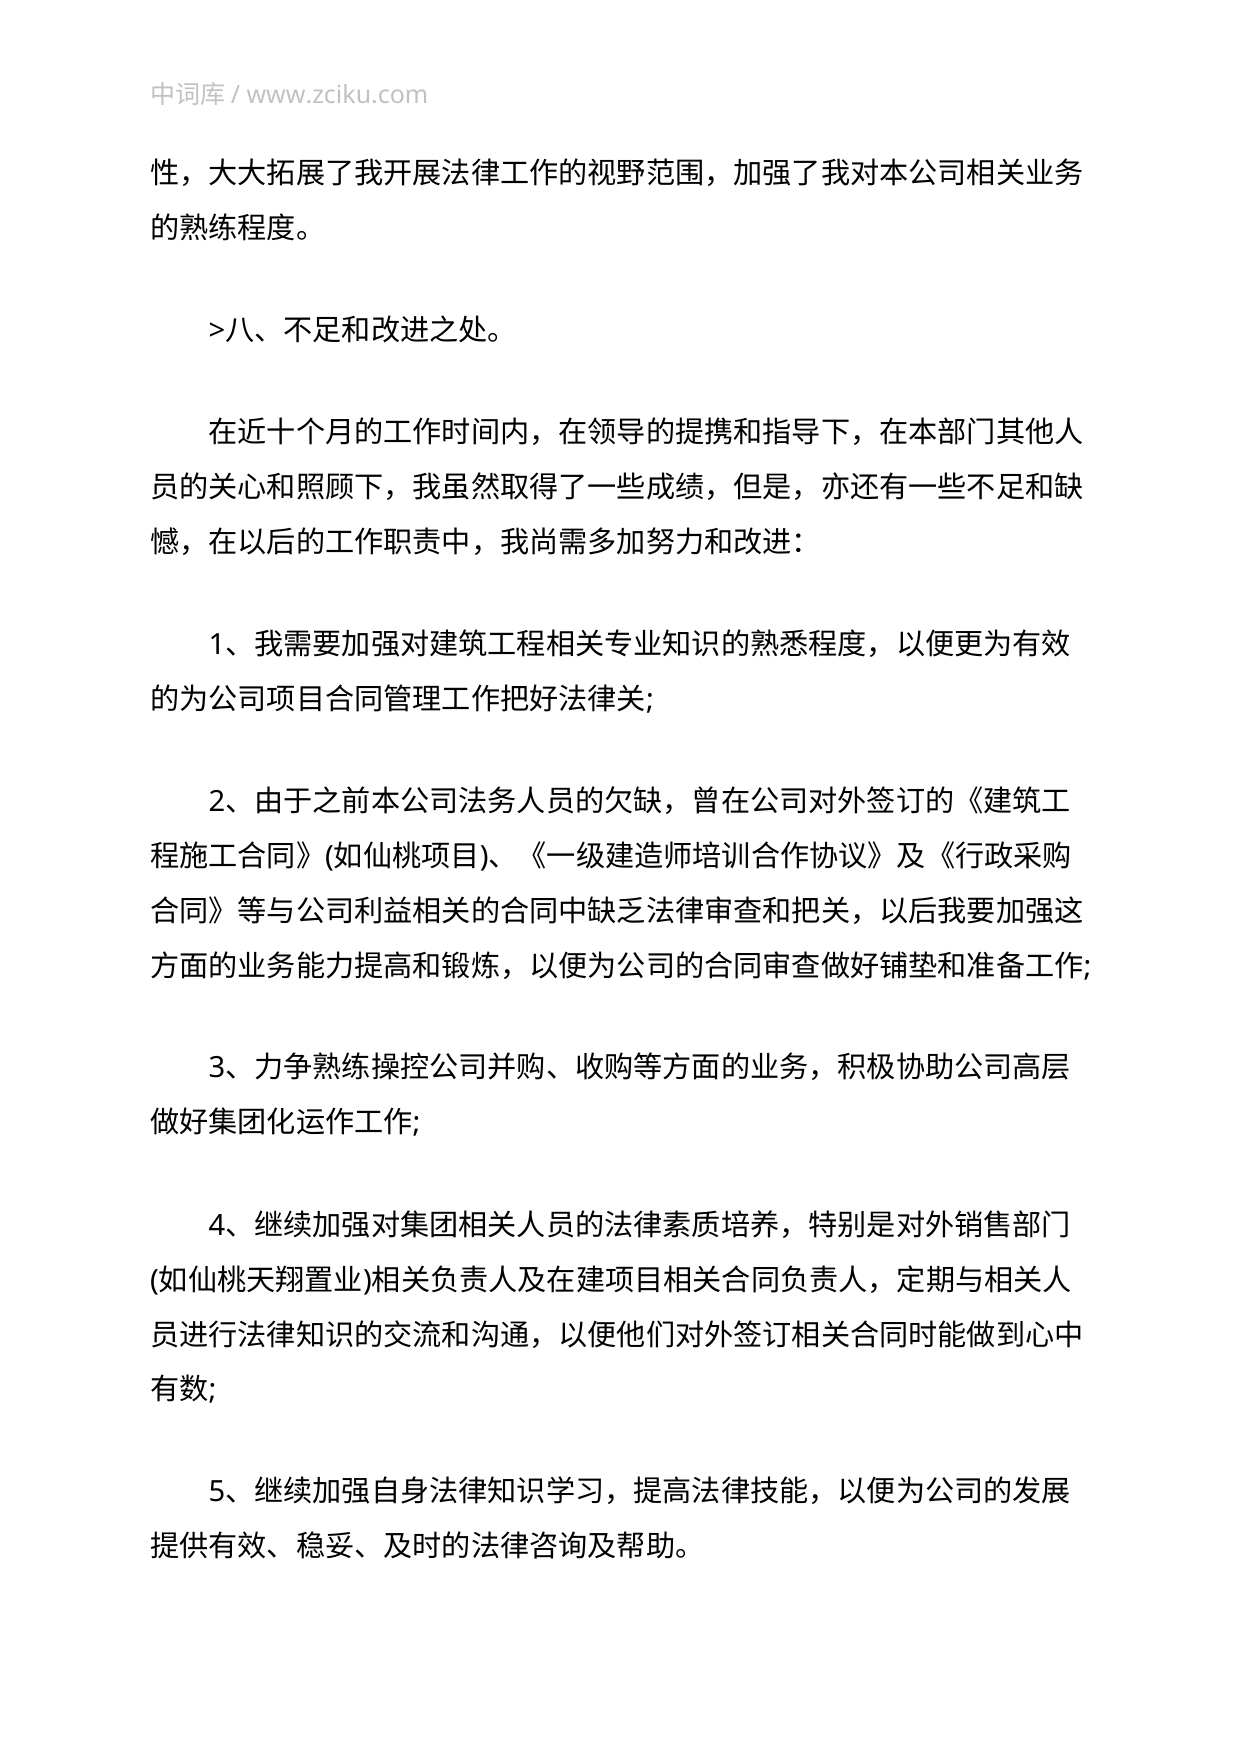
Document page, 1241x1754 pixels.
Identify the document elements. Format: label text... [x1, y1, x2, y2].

text 1、我需要加强对建筑工程相关专业知识的熟悉程度，以便更为有效的为公司项目合同管理工作把好法律关; [150, 620, 1090, 718]
text 5、继续加强自身法律知识学习，提高法律技能，以便为公司的发展提供有效、稳妥、及时的法律咨询及帮助。 [150, 1468, 1090, 1565]
text 2、由于之前本公司法务人员的欠缺，曾在公司对外签订的《建筑工程施工合同》(如仙桃项目)、《一级建造师培训合作协议》及《行政采购合同》等与公司利益相关的合同中缺乏法律审查和把关，以后我要加强这方面的业务能力提高和锻炼，以便为公司的合同审查做好铺垫和准备工作; [150, 777, 1090, 984]
text >八、不足和改进之处。 [150, 307, 1090, 349]
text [150, 150, 1090, 247]
text 4、继续加强对集团相关人员的法律素质培养，特别是对外销售部门(如仙桃天翔置业)相关负责人及在建项目相关合同负责人，定期与相关人员进行法律知识的交流和沟通，以便他们对外签订相关合同时能做到心中有数; [150, 1201, 1090, 1408]
text 3、力争熟练操控公司并购、收购等方面的业务，积极协助公司高层做好集团化运作工作; [150, 1044, 1090, 1141]
text 在近十个月的工作时间内，在领导的提携和指导下，在本部门其他人员的关心和照顾下，我虽然取得了一些成绩，但是，亦还有一些不足和缺憾，在以后的工作职责中，我尚需多加努力和改进： [150, 409, 1090, 561]
